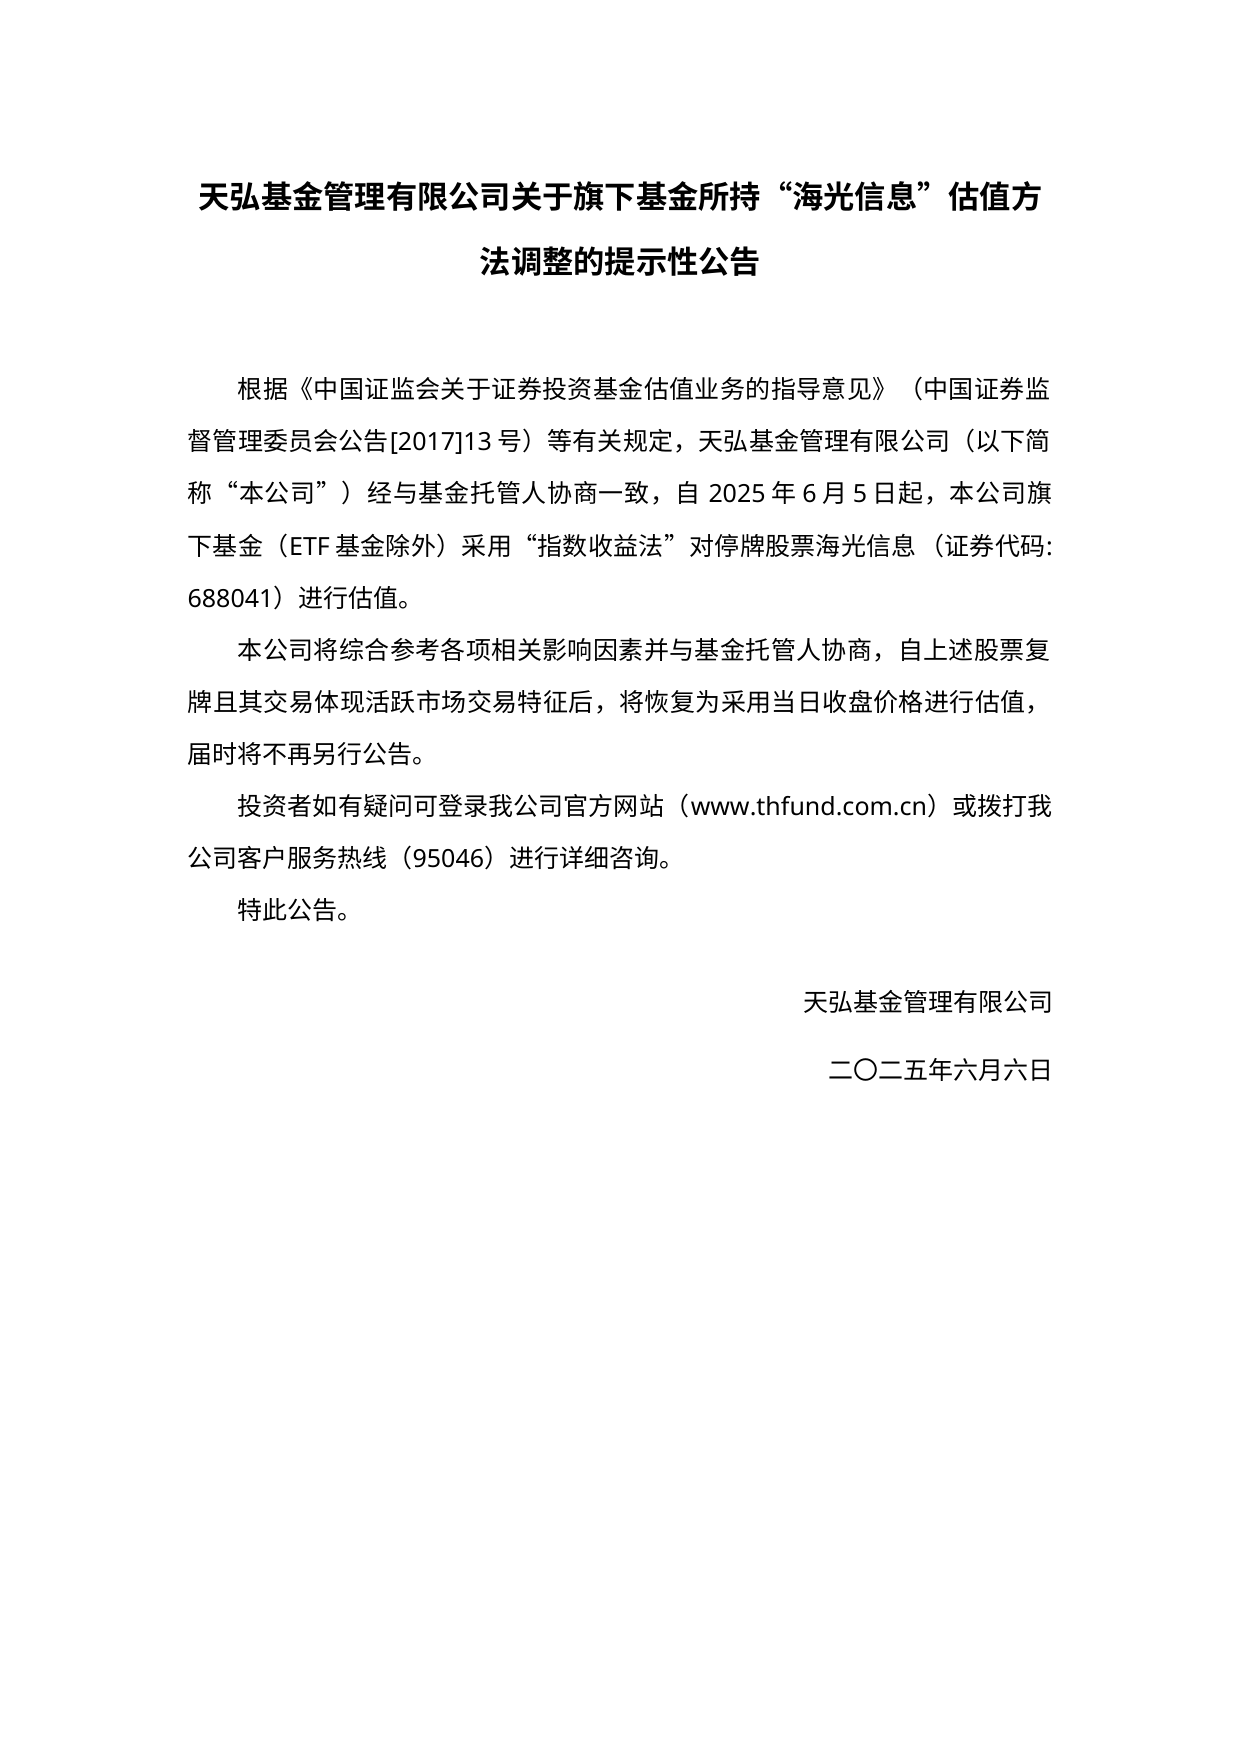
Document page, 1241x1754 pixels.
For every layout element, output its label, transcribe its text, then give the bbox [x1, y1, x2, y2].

text 根据《中国证监会关于证券投资基金估值业务的指导意见》（中国证券监督管理委员会公告[2017]13号）等有关规定，天弘基金管理有限公司（以下简称“本公司”）经与基金托管人协商一致，自2025年6月5日起，本公司旗下基金（ETF基金除外）采用“指数收益法”对停牌股票海光信息（证券代码: 688041）进行估值。 [187, 357, 1053, 617]
text 投资者如有疑问可登录我公司官方网站（www.thfund.com.cn）或拨打我公司客户服务热线（95046）进行详细咨询。 [187, 774, 1053, 878]
text 天弘基金管理有限公司关于旗下基金所持“海光信息”估值方法调整的提示性公告 [187, 162, 1053, 292]
text 天弘基金管理有限公司 [187, 982, 1053, 1018]
text 特此公告。 [187, 878, 1053, 930]
text 本公司将综合参考各项相关影响因素并与基金托管人协商，自上述股票复牌且其交易体现活跃市场交易特征后，将恢复为采用当日收盘价格进行估值，届时将不再另行公告。 [187, 617, 1053, 774]
text 二〇二五年六月六日 [187, 1036, 1053, 1101]
